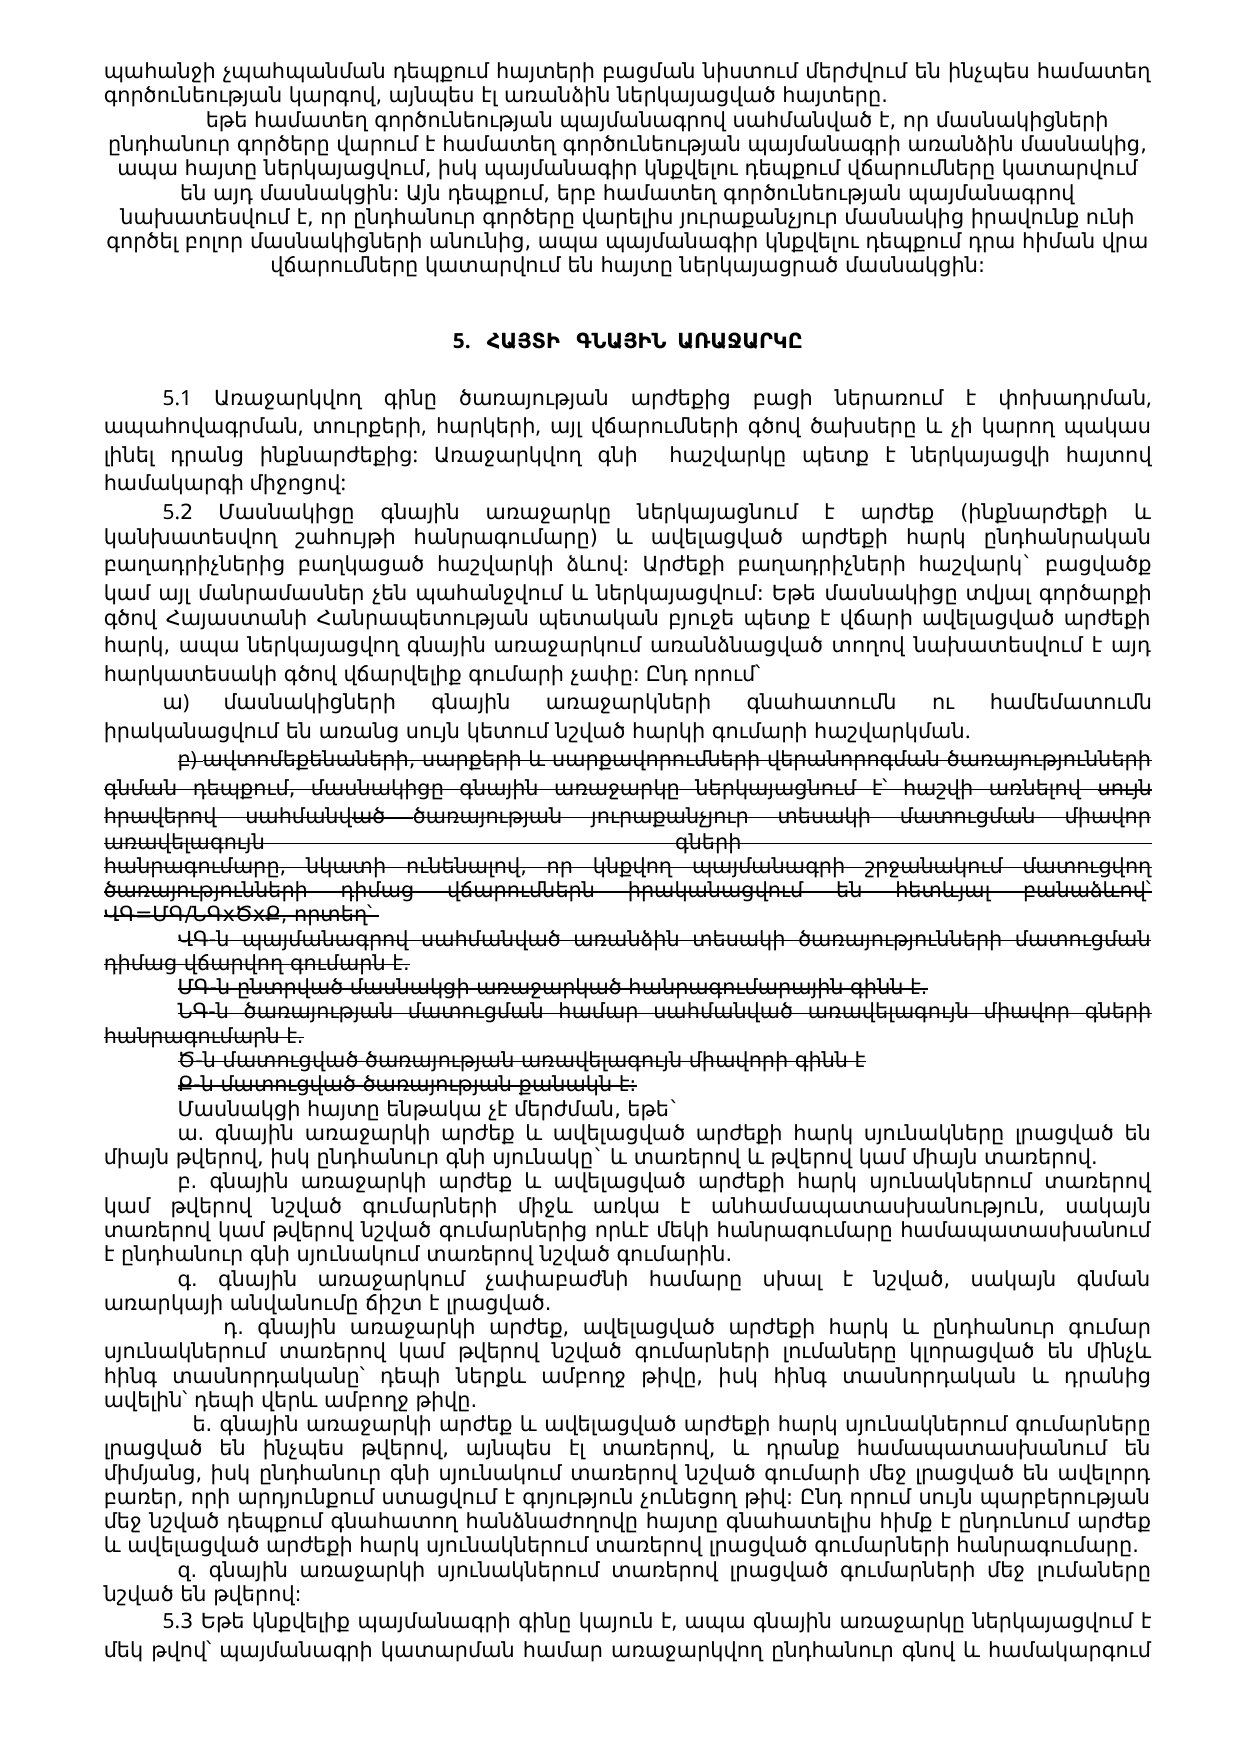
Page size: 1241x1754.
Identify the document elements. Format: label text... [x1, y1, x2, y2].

text 5.1 Առաջարկվող գինը ծառայության արժեքից բացի ներառում է փոխադրման, ապահովագրման, տուրքերի, հարկերի, այլ վճարումների գծով ծախսերը և չի կարող պակաս լինել դրանց ինքնարժեքից: Առաջարկվող գնի հաշվարկը պետք է ներկայացվի հայտով համակարգի միջոցով: [103, 383, 1152, 497]
text Մասնակցի հայտը ենթակա չէ մերժման, եթե` [103, 1097, 1152, 1121]
text 5.2 Մասնակիցը գնային առաջարկը ներկայացնում է արժեք (ինքնարժեքի և կանխատեսվող շահույթի հանրագումարը) և ավելացված արժեքի հարկ ընդհանրական բաղադրիչներից բաղկացած հաշվարկի ձևով: Արժեքի բաղադրիչների հաշվարկ` բացվածք կամ այլ մանրամասներ չեն պահանջվում և ներկայացվում: Եթե մասնակիցը տվյալ գործարքի գծով Հայաստանի Հանրապետության պետական բյուջե պետք է վճարի ավելացված արժեքի հարկ, ապա ներկայացվող գնային առաջարկում առանձնացված տողով նախատեսվում է այդ հարկատեսակի գծով վճարվելիք գումարի չափը: Ընդ որում՝ [103, 497, 1152, 687]
text զ. գնային առաջարկի սյունակներում տառերով լրացված գումարների մեջ լումաները նշված են թվերով: [103, 1558, 1152, 1606]
text ա) մասնակիցների գնային առաջարկների գնահատումն ու համեմատումն իրականացվում են առանց սույն կետում նշված հարկի գումարի հաշվարկման. [103, 687, 1152, 744]
text ա. գնային առաջարկի արժեք և ավելացված արժեքի հարկ սյունակները լրացված են միայն թվերով, իսկ ընդհանուր գնի սյունակը` և տառերով և թվերով կամ միայն տառերով. [103, 1121, 1152, 1169]
text բ) ավտոմեքենաների, սարքերի և սարքավորումների վերանորոգման ծառայությունների գնման դեպքում, մասնակիցը գնային առաջարկը ներկայացնում է՝ հաշվի առնելով սույն հրավերով սահմանված ծառայության յուրաքանչյուր տեսակի մատուցման միավոր առավելագույն գների հանրագումարը, նկատի ունենալով, որ կնքվող պայմանագրի շրջանակում մատուցվող ծառայությունների դիմաց վճարումներն իրականացվում են հետևյալ բանաձևով՝ ՎԳ=ՄԳ/ՆԳxԾxՔ, որտեղ՝ [103, 868, 1152, 891]
text Ծ-ն մատուցված ծառայության առավելագույն միավորի գինն է [103, 1048, 1152, 1072]
text ՎԳ-ն պայմանագրով սահմանված առանձին տեսակի ծառայությունների մատուցման դիմաց վճարվող գումարն է. [103, 927, 1152, 975]
text գ. գնային առաջարկում չափաբաժնի համարը սխալ է նշված, սակայն գնման առարկայի անվանումը ճիշտ է լրացված. [103, 1267, 1152, 1315]
text ե. գնային առաջարկի արժեք և ավելացված արժեքի հարկ սյունակներում գումարները լրացված են ինչպես թվերով, այնպես էլ տառերով, և դրանք համապատասխանում են միմյանց, իսկ ընդհանուր գնի սյունակում տառերով նշված գումարի մեջ լրացված են ավելորդ բառեր, որի արդյունքում ստացվում է գոյություն չունեցող թիվ: Ընդ որում սույն պարբերության մեջ նշված դեպքում գնահատող հանձնաժողովը հայտը գնահատելիս հիմք է ընդունում արժեք և ավելացված արժեքի հարկ սյունակներում տառերով լրացված գումարների հանրագումարը. [103, 1412, 1152, 1558]
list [103, 59, 1152, 108]
text ՆԳ-ն ծառայության մատուցման համար սահմանված առավելագույն միավոր գների հանրագումարն է. [103, 999, 1152, 1048]
text բ. գնային առաջարկի արժեք և ավելացված արժեքի հարկ սյունակներում տառերով կամ թվերով նշված գումարների միջև առկա է անհամապատասխանություն, սակայն տառերով կամ թվերով նշված գումարներից որևէ մեկի հանրագումարը համապատասխանում է ընդհանուր գնի սյունակում տառերով նշված գումարին. [103, 1169, 1152, 1267]
text ՄԳ-ն ընտրված մասնակցի առաջարկած հանրագումարային գինն է. [103, 975, 1152, 999]
text բ) ավտոմեքենաների, սարքերի և սարքավորումների վերանորոգման ծառայությունների գնման դեպքում, մասնակիցը գնային առաջարկը ներկայացնում է՝ հաշվի առնելով սույն հրավերով սահմանված ծառայության յուրաքանչյուր տեսակի մատուցման միավոր առավելագույն գների հանրագումարը, նկատի ունենալով, որ կնքվող պայմանագրի շրջանակում մատուցվող ծառայությունների դիմաց վճարումներն իրականացվում են հետևյալ բանաձևով՝ ՎԳ=ՄԳ/ՆԳxԾxՔ, որտեղ՝ [103, 744, 1152, 789]
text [103, 1606, 1152, 1663]
text 5. ՀԱՅՏԻ ԳՆԱՅԻՆ ԱՌԱՋԱՐԿԸ [103, 326, 1152, 354]
text բ) ավտոմեքենաների, սարքերի և սարքավորումների վերանորոգման ծառայությունների գնման դեպքում, մասնակիցը գնային առաջարկը ներկայացնում է՝ հաշվի առնելով սույն հրավերով սահմանված ծառայության յուրաքանչյուր տեսակի մատուցման միավոր առավելագույն գների հանրագումարը, նկատի ունենալով, որ կնքվող պայմանագրի շրջանակում մատուցվող ծառայությունների դիմաց վճարումներն իրականացվում են հետևյալ բանաձևով՝ ՎԳ=ՄԳ/ՆԳxԾxՔ, որտեղ՝ [103, 892, 1152, 927]
text բ) ավտոմեքենաների, սարքերի և սարքավորումների վերանորոգման ծառայությունների գնման դեպքում, մասնակիցը գնային առաջարկը ներկայացնում է՝ հաշվի առնելով սույն հրավերով սահմանված ծառայության յուրաքանչյուր տեսակի մատուցման միավոր առավելագույն գների հանրագումարը, նկատի ունենալով, որ կնքվող պայմանագրի շրջանակում մատուցվող ծառայությունների դիմաց վճարումներն իրականացվում են հետևյալ բանաձևով՝ ՎԳ=ՄԳ/ՆԳxԾxՔ, որտեղ՝ [103, 790, 1152, 843]
text դ. գնային առաջարկի արժեք, ավելացված արժեքի հարկ և ընդհանուր գումար սյունակներում տառերով կամ թվերով նշված գումարների լումաները կլորացված են մինչև հինգ տասնորդականը՝ դեպի ներքև ամբողջ թիվը, իսկ հինգ տասնորդական և դրանից ավելին՝ դեպի վերև ամբողջ թիվը. [103, 1315, 1152, 1412]
text Ք-ն մատուցված ծառայության քանակն է: [103, 1072, 1152, 1097]
text եթե համատեղ գործունեության պայմանագրով սահմանված է, որ մասնակիցների ընդհանուր գործերը վարում է համատեղ գործունեության պայմանագրի առանձին մասնակից, ապա հայտը ներկայացվում, իսկ պայմանագիր կնքվելու դեպքում վճարումները կատարվում են այդ մասնակցին: Այն դեպքում, երբ համատեղ գործունեության պայմանագրով նախատեսվում է, որ ընդհանուր գործերը վարելիս յուրաքանչյուր մասնակից իրավունք ունի գործել բոլոր մասնակիցների անունից, ապա պայմանագիր կնքվելու դեպքում դրա հիման վրա վճարումները կատարվում են հայտը ներկայացրած մասնակցին: [103, 108, 1152, 278]
text բ) ավտոմեքենաների, սարքերի և սարքավորումների վերանորոգման ծառայությունների գնման դեպքում, մասնակիցը գնային առաջարկը ներկայացնում է՝ հաշվի առնելով սույն հրավերով սահմանված ծառայության յուրաքանչյուր տեսակի մատուցման միավոր առավելագույն գների հանրագումարը, նկատի ունենալով, որ կնքվող պայմանագրի շրջանակում մատուցվող ծառայությունների դիմաց վճարումներն իրականացվում են հետևյալ բանաձևով՝ ՎԳ=ՄԳ/ՆԳxԾxՔ, որտեղ՝ [103, 844, 1152, 867]
